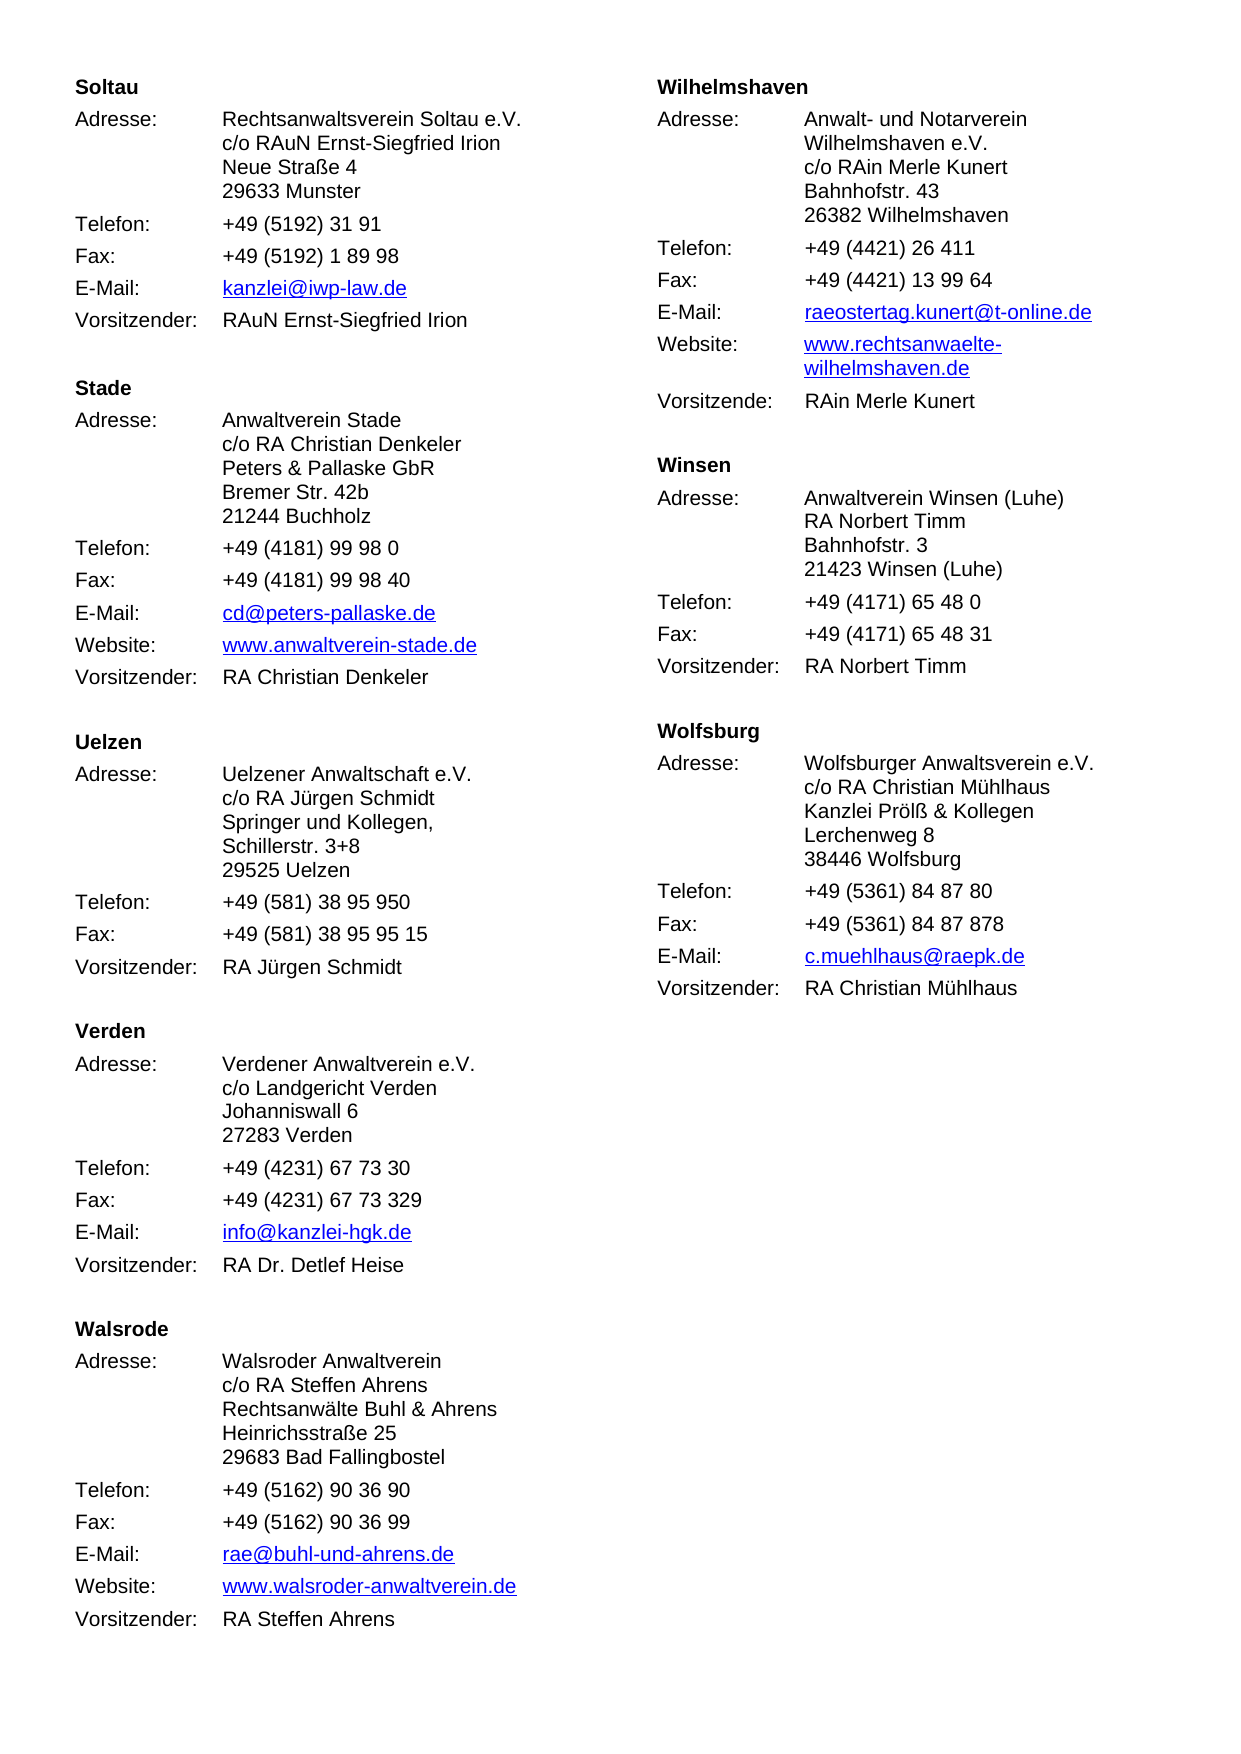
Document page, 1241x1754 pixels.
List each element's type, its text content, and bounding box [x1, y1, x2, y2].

text E-Mail: info@kanzlei-hgk.de [75, 1220, 583, 1244]
text E-Mail: kanzlei@iwp-law.de [75, 276, 583, 300]
text Adresse: Anwalt- und Notarverein Wilhelmshaven e.V. c/o RAin Merle Kunert Bahnhofstr. 43 26382 Wilhelmshaven [657, 107, 1165, 227]
text Adresse: Rechtsanwaltsverein Soltau e.V. c/o RAuN Ernst-Siegfried Irion Neue Straße 4 29633 Munster [75, 107, 583, 203]
text Website: www.walsroder-anwaltverein.de [75, 1574, 583, 1598]
text Vorsitzender: RAuN Ernst-Siegfried Irion [75, 308, 583, 332]
text Fax: +49 (4421) 13 99 64 [657, 268, 1165, 292]
text Adresse: Verdener Anwaltverein e.V. c/o Landgericht Verden Johanniswall 6 27283 Verden [75, 1051, 583, 1147]
text E-Mail: rae@buhl-und-ahrens.de [75, 1542, 583, 1566]
text Fax: +49 (4181) 99 98 40 [75, 568, 583, 592]
text Winsen [657, 453, 1165, 477]
text Vorsitzender: RA Dr. Detlef Heise [75, 1252, 583, 1276]
text Vorsitzender: RA Steffen Ahrens [75, 1607, 583, 1631]
text Website: www.rechtsanwaelte-wilhelmshaven.de [657, 332, 1165, 380]
text Telefon: +49 (5162) 90 36 90 [75, 1477, 583, 1501]
text Fax: +49 (5162) 90 36 99 [75, 1510, 583, 1534]
text Adresse: Wolfsburger Anwaltsverein e.V. c/o RA Christian Mühlhaus Kanzlei Prölß & Kollegen Lerchenweg 8 38446 Wolfsburg [657, 751, 1165, 871]
text E-Mail: raeostertag.kunert@t-online.de [657, 300, 1165, 324]
text Vorsitzender: RA Christian Mühlhaus [657, 976, 1165, 1026]
text Telefon: +49 (581) 38 95 950 [75, 890, 583, 914]
text Telefon: +49 (4421) 26 411 [657, 235, 1165, 259]
text Fax: +49 (5361) 84 87 878 [657, 911, 1165, 935]
text Uelzen [75, 729, 583, 753]
text Stade [75, 375, 583, 399]
text Website: www.anwaltverein-stade.de [75, 633, 583, 657]
text E-Mail: c.muehlhaus@raepk.de [657, 944, 1165, 968]
text Telefon: +49 (5192) 31 91 [75, 211, 583, 235]
text Vorsitzender: RA Jürgen Schmidt [75, 954, 583, 978]
text Fax: +49 (581) 38 95 95 15 [75, 922, 583, 946]
text Walsrode [75, 1317, 583, 1341]
text Vorsitzende: RAin Merle Kunert [657, 388, 1165, 412]
text Wilhelmshaven [657, 75, 1165, 99]
text Soltau [75, 75, 583, 99]
text E-Mail: cd@peters-pallaske.de [75, 600, 583, 624]
text Adresse: Anwaltverein Winsen (Luhe) RA Norbert Timm Bahnhofstr. 3 21423 Winsen (Luhe) [657, 485, 1165, 581]
text Fax: +49 (5192) 1 89 98 [75, 244, 583, 268]
text Fax: +49 (4171) 65 48 31 [657, 622, 1165, 646]
text Telefon: +49 (4231) 67 73 30 [75, 1156, 583, 1179]
text Telefon: +49 (4171) 65 48 0 [657, 589, 1165, 613]
text Fax: +49 (4231) 67 73 329 [75, 1188, 583, 1212]
text Verden [75, 1019, 583, 1043]
text Adresse: Uelzener Anwaltschaft e.V. c/o RA Jürgen Schmidt Springer und Kollegen, Schillerstr. 3+8 29525 Uelzen [75, 762, 583, 882]
text Wolfsburg [657, 719, 1165, 743]
text Vorsitzender: RA Norbert Timm [657, 654, 1165, 678]
text Telefon: +49 (5361) 84 87 80 [657, 879, 1165, 903]
text Adresse: Anwaltverein Stade c/o RA Christian Denkeler Peters & Pallaske GbR Bremer Str. 42b 21244 Buchholz [75, 408, 583, 527]
text Adresse: Walsroder Anwaltverein c/o RA Steffen Ahrens Rechtsanwälte Buhl & Ahrens Heinrichsstraße 25 29683 Bad Fallingbostel [75, 1349, 583, 1469]
text Vorsitzender: RA Christian Denkeler [75, 665, 583, 689]
text Telefon: +49 (4181) 99 98 0 [75, 536, 583, 560]
